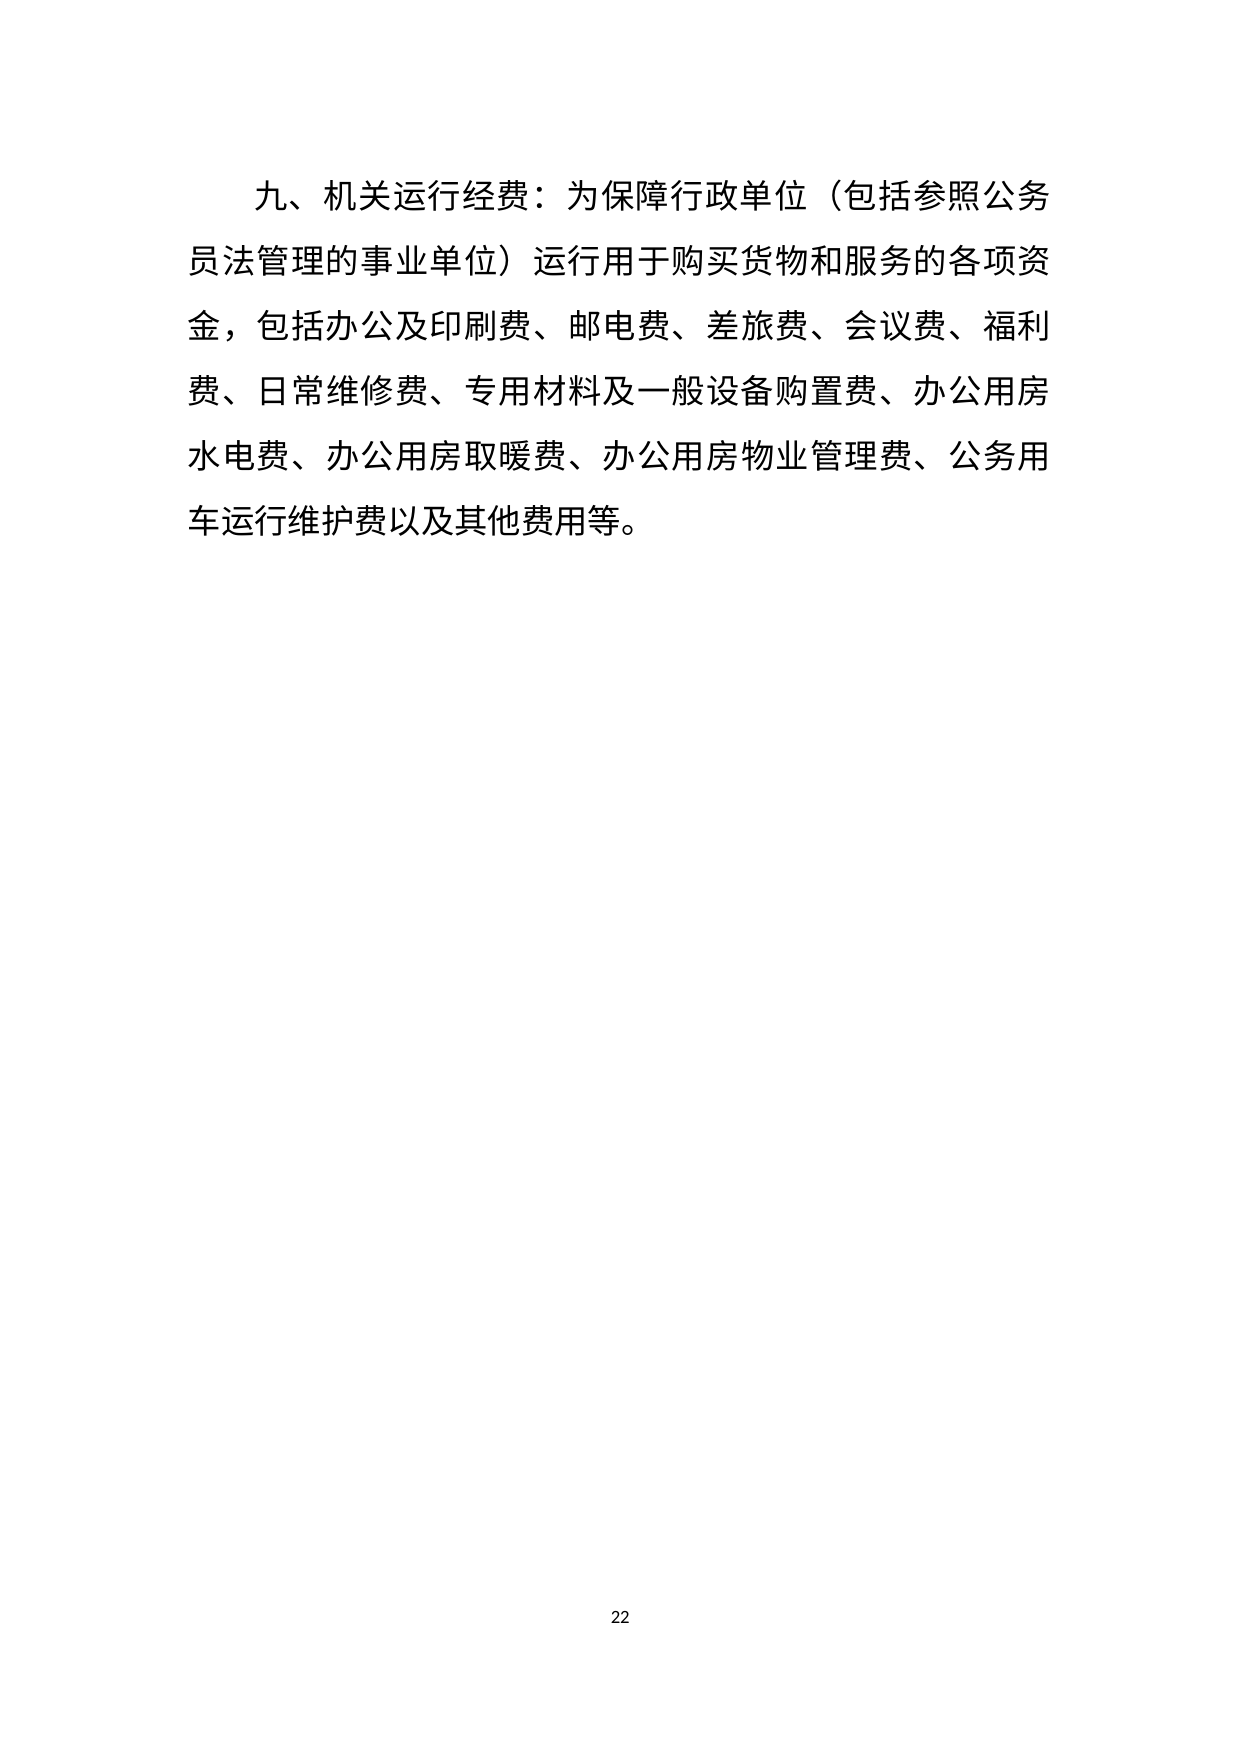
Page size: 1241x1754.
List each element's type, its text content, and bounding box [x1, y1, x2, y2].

text 九、机关运行经费：为保障行政单位（包括参照公务员法管理的事业单位）运行用于购买货物和服务的各项资金，包括办公及印刷费、邮电费、差旅费、会议费、福利费、日常维修费、专用材料及一般设备购置费、办公用房水电费、办公用房取暖费、办公用房物业管理费、公务用车运行维护费以及其他费用等。 [187, 162, 1053, 552]
